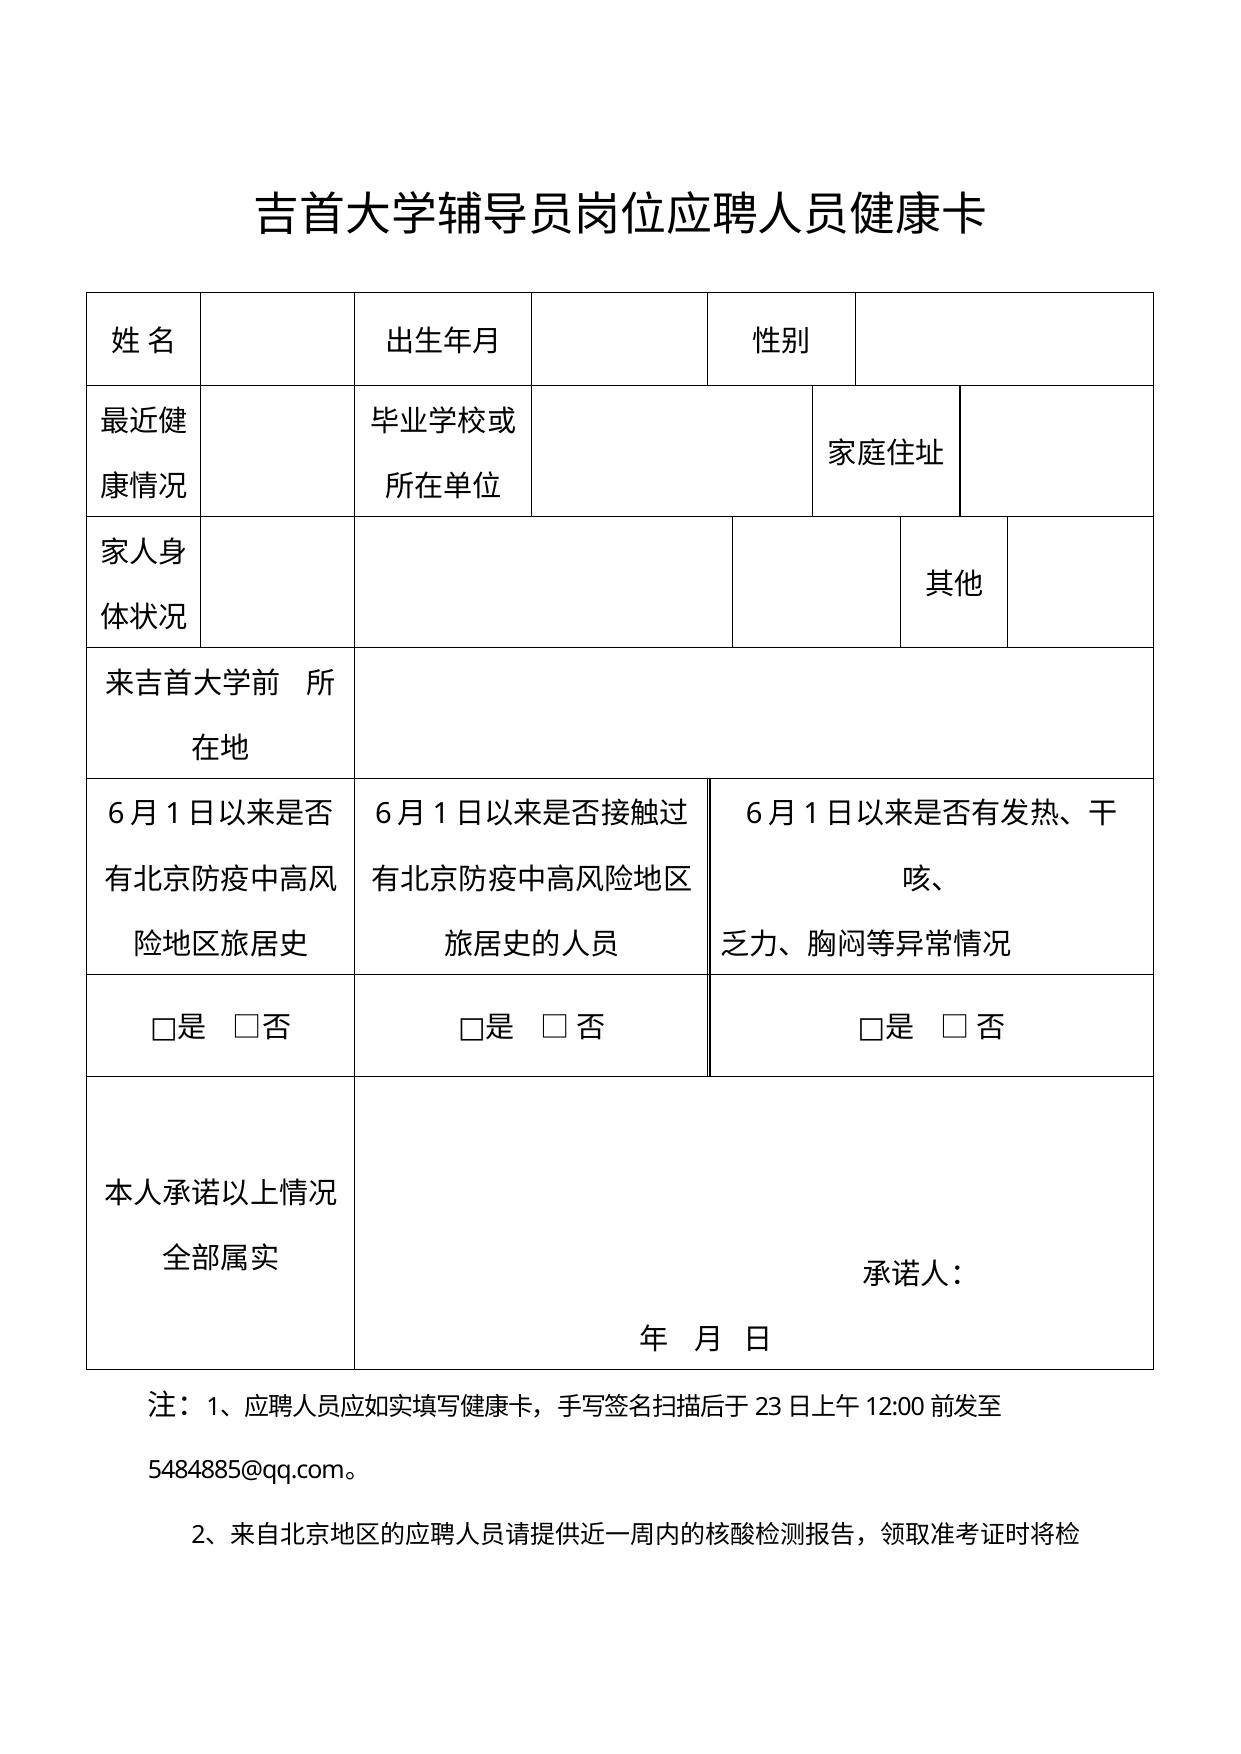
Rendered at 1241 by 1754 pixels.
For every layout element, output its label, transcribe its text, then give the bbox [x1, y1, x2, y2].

table_cell 6月1日以来是否有北京防疫中高风险地区旅居史 [87, 779, 354, 974]
table_cell 承诺人： 年 月 日 [355, 1077, 1153, 1369]
table_cell [201, 386, 354, 516]
table_cell 其他 [901, 517, 1007, 647]
table_cell 毕业学校或所在单位 [355, 386, 531, 516]
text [191, 1500, 1092, 1565]
table_cell [733, 517, 900, 647]
table_cell 来吉首大学前 所在地 [87, 648, 354, 778]
table_cell 6月1日以来是否有发热、干咳、 乏力、胸闷等异常情况 [711, 779, 1153, 974]
table_cell 本人承诺以上情况全部属实 [87, 1077, 354, 1369]
table_cell 家人身体状况 [87, 517, 200, 647]
table_header 性别 [708, 293, 855, 385]
table_header [201, 293, 354, 385]
table_cell [355, 517, 732, 647]
table_cell [201, 517, 354, 647]
table_cell 家庭住址 [813, 386, 959, 516]
text 注：1、应聘人员应如实填写健康卡，手写签名扫描后于23日上午12:00前发至5484885@qq.com。 [148, 1370, 1092, 1500]
table_header [856, 293, 1153, 385]
table_cell □是 □ 否 [355, 975, 707, 1076]
table_cell 最近健康情况 [87, 386, 200, 516]
table_cell □是 □ 否 [711, 975, 1153, 1076]
text 吉首大学辅导员岗位应聘人员健康卡 [148, 162, 1092, 259]
table_cell [532, 386, 812, 516]
table_header 出生年月 [355, 293, 531, 385]
table_cell [355, 648, 1153, 778]
table_cell [1008, 517, 1153, 647]
table_cell [961, 386, 1153, 516]
table_cell □是 □否 [87, 975, 354, 1076]
table_header [532, 293, 707, 385]
table_header 姓 名 [87, 293, 200, 385]
table_cell 6月1日以来是否接触过有北京防疫中高风险地区旅居史的人员 [355, 779, 707, 974]
